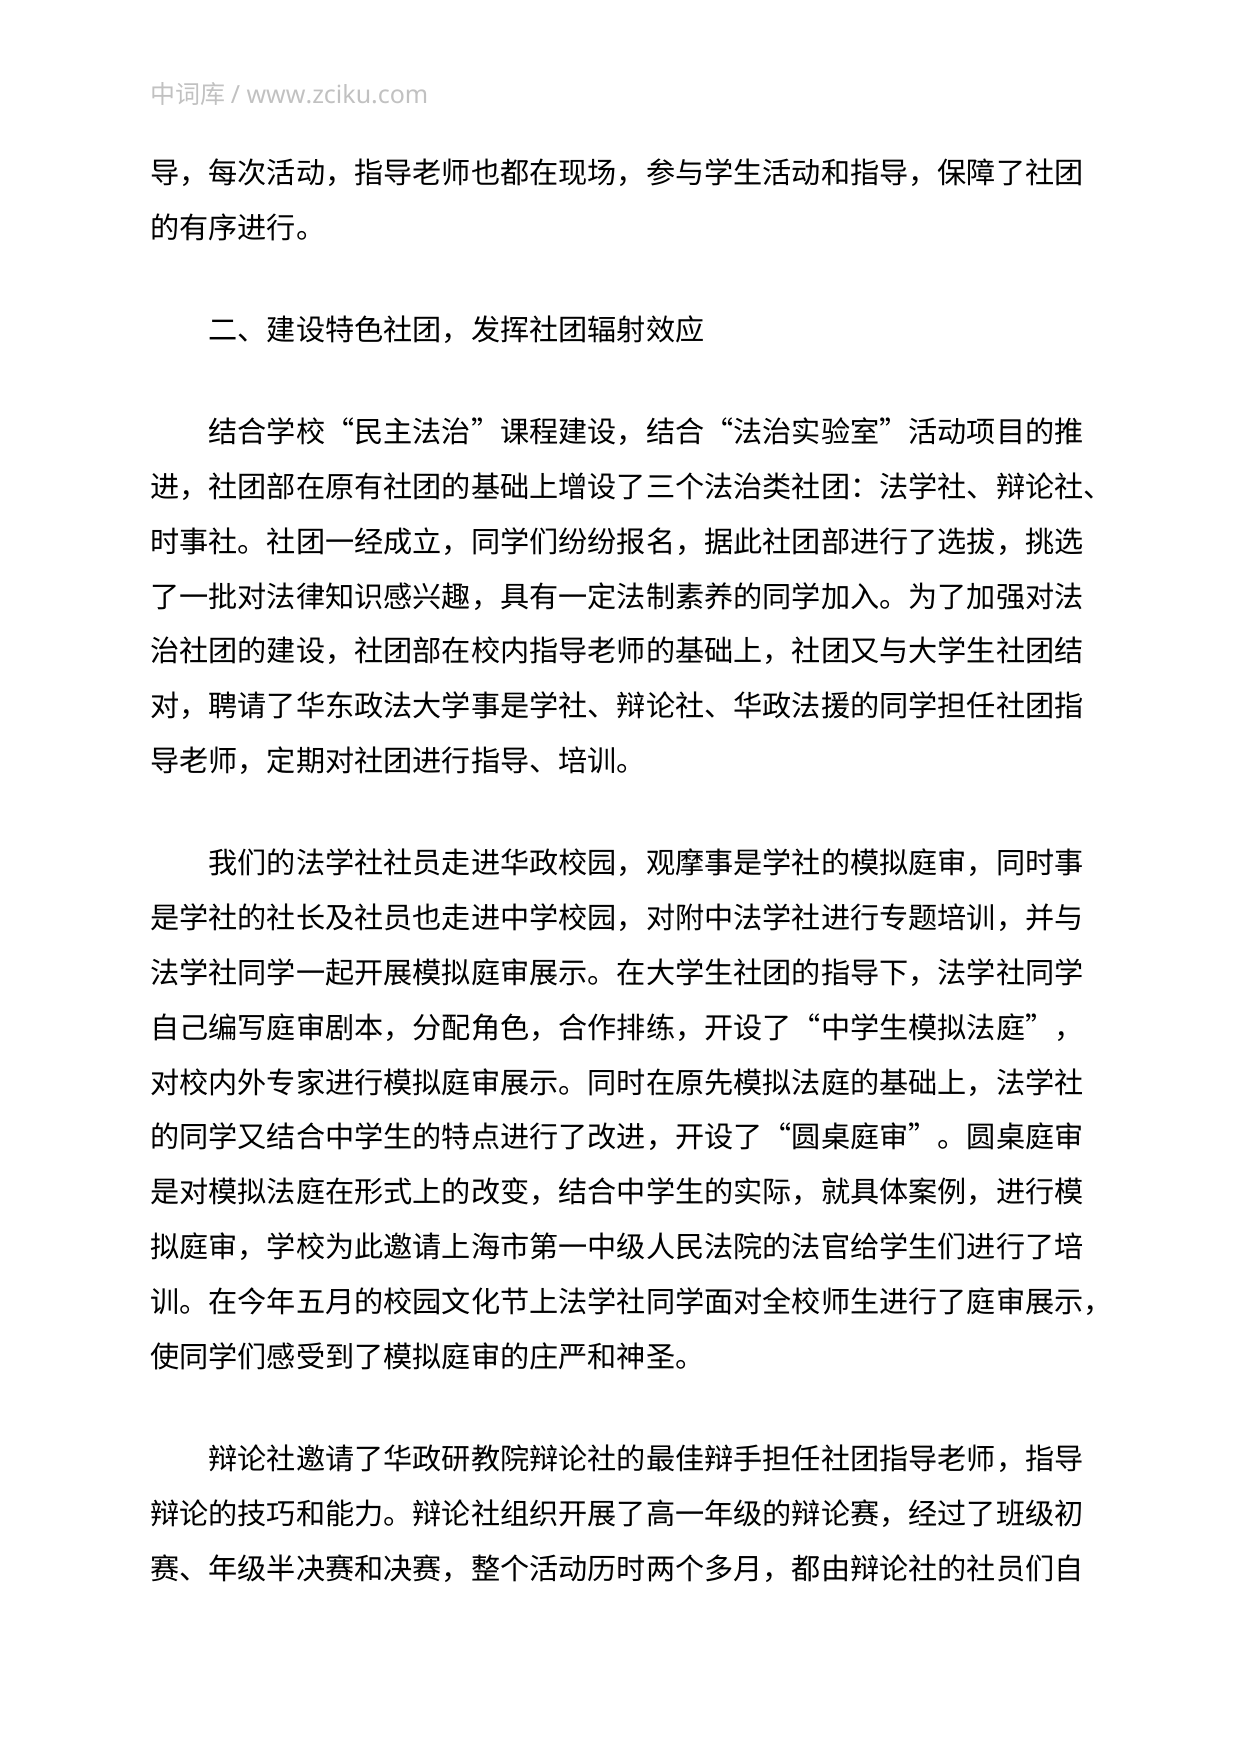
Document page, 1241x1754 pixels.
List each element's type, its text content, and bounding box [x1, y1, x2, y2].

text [150, 150, 1090, 247]
text 二、建设特色社团，发挥社团辐射效应 [150, 307, 1090, 349]
text 结合学校“民主法治”课程建设，结合“法治实验室”活动项目的推进，社团部在原有社团的基础上增设了三个法治类社团：法学社、辩论社、时事社。社团一经成立，同学们纷纷报名，据此社团部进行了选拔，挑选了一批对法律知识感兴趣，具有一定法制素养的同学加入。为了加强对法治社团的建设，社团部在校内指导老师的基础上，社团又与大学生社团结对，聘请了华东政法大学事是学社、辩论社、华政法援的同学担任社团指导老师，定期对社团进行指导、培训。 [150, 408, 1090, 780]
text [150, 1435, 1090, 1587]
text 我们的法学社社员走进华政校园，观摩事是学社的模拟庭审，同时事是学社的社长及社员也走进中学校园，对附中法学社进行专题培训，并与法学社同学一起开展模拟庭审展示。在大学生社团的指导下，法学社同学自己编写庭审剧本，分配角色，合作排练，开设了“中学生模拟法庭”，对校内外专家进行模拟庭审展示。同时在原先模拟法庭的基础上，法学社的同学又结合中学生的特点进行了改进，开设了“圆桌庭审”。圆桌庭审是对模拟法庭在形式上的改变，结合中学生的实际，就具体案例，进行模拟庭审，学校为此邀请上海市第一中级人民法院的法官给学生们进行了培训。在今年五月的校园文化节上法学社同学面对全校师生进行了庭审展示，使同学们感受到了模拟庭审的庄严和神圣。 [150, 839, 1090, 1376]
